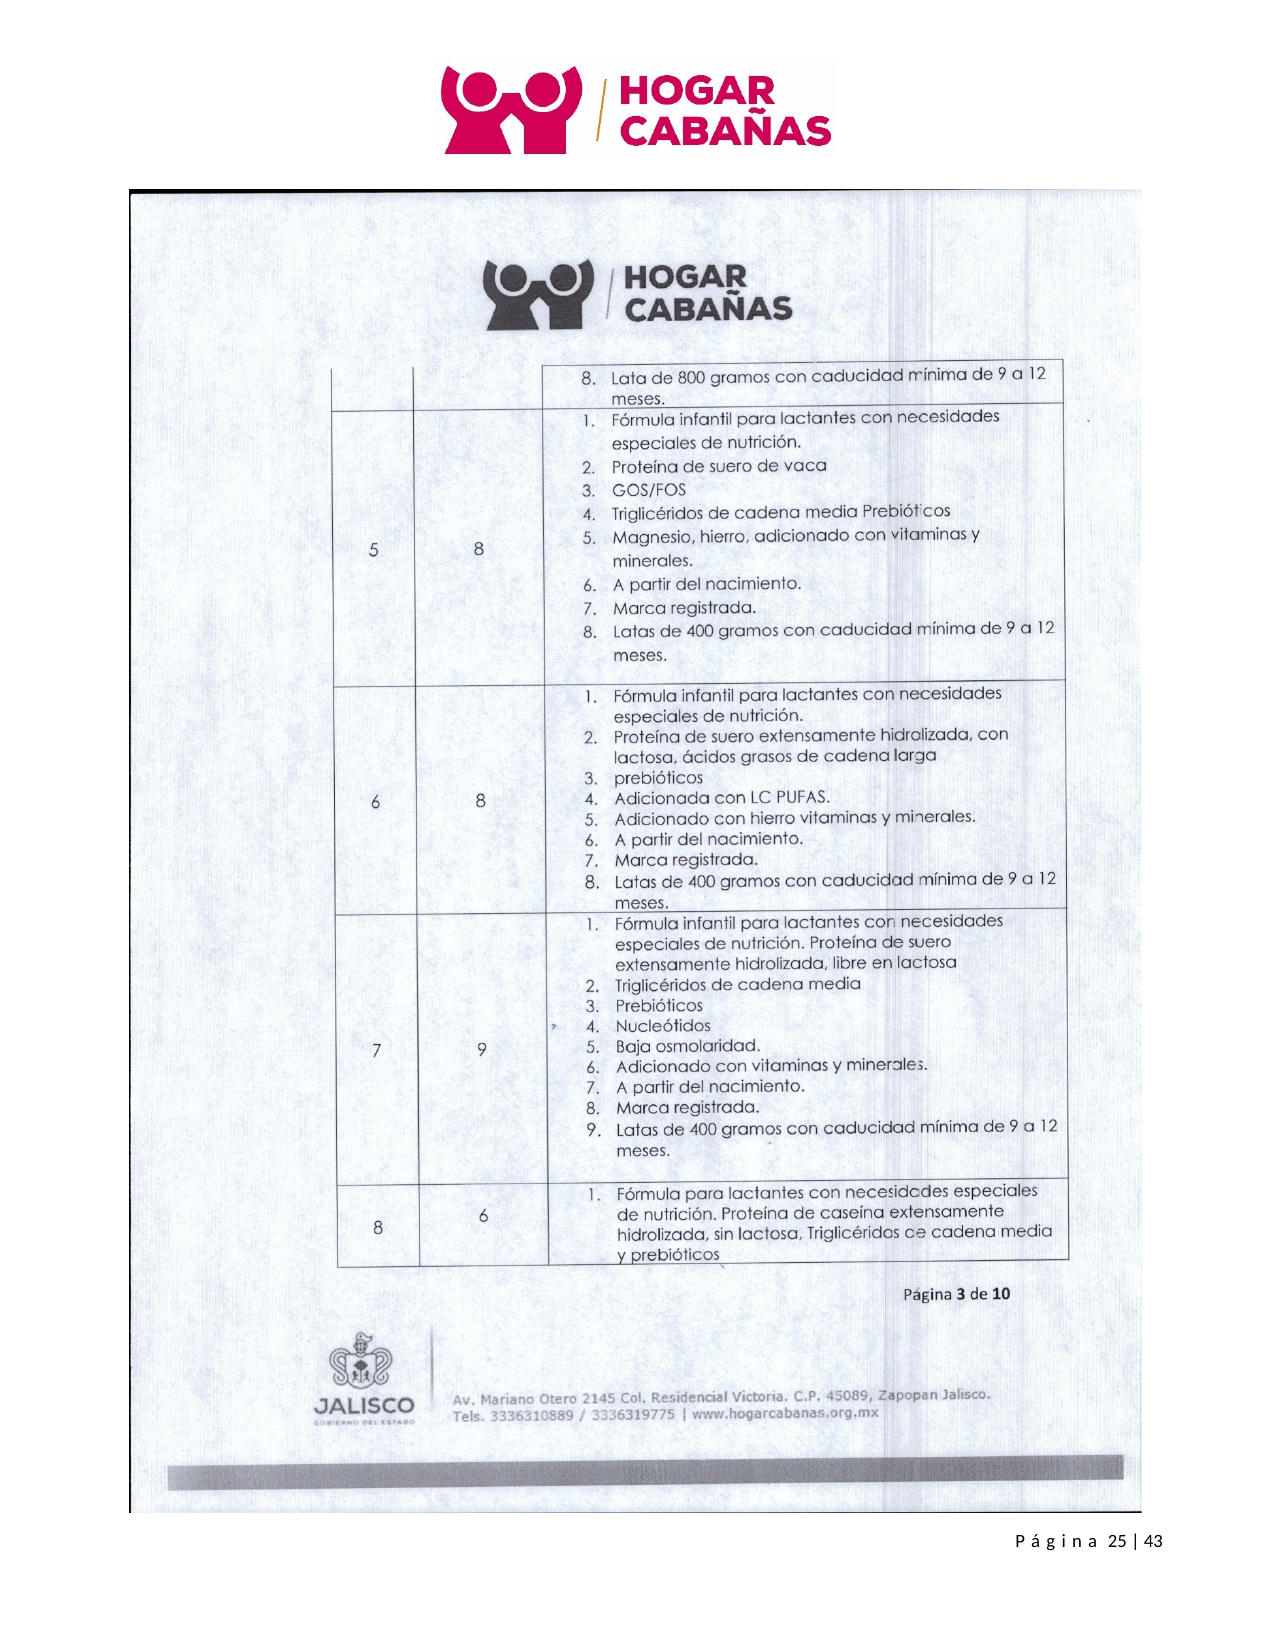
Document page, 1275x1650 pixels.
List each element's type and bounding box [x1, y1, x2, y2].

picture [129, 189, 1142, 1513]
picture [433, 57, 837, 155]
